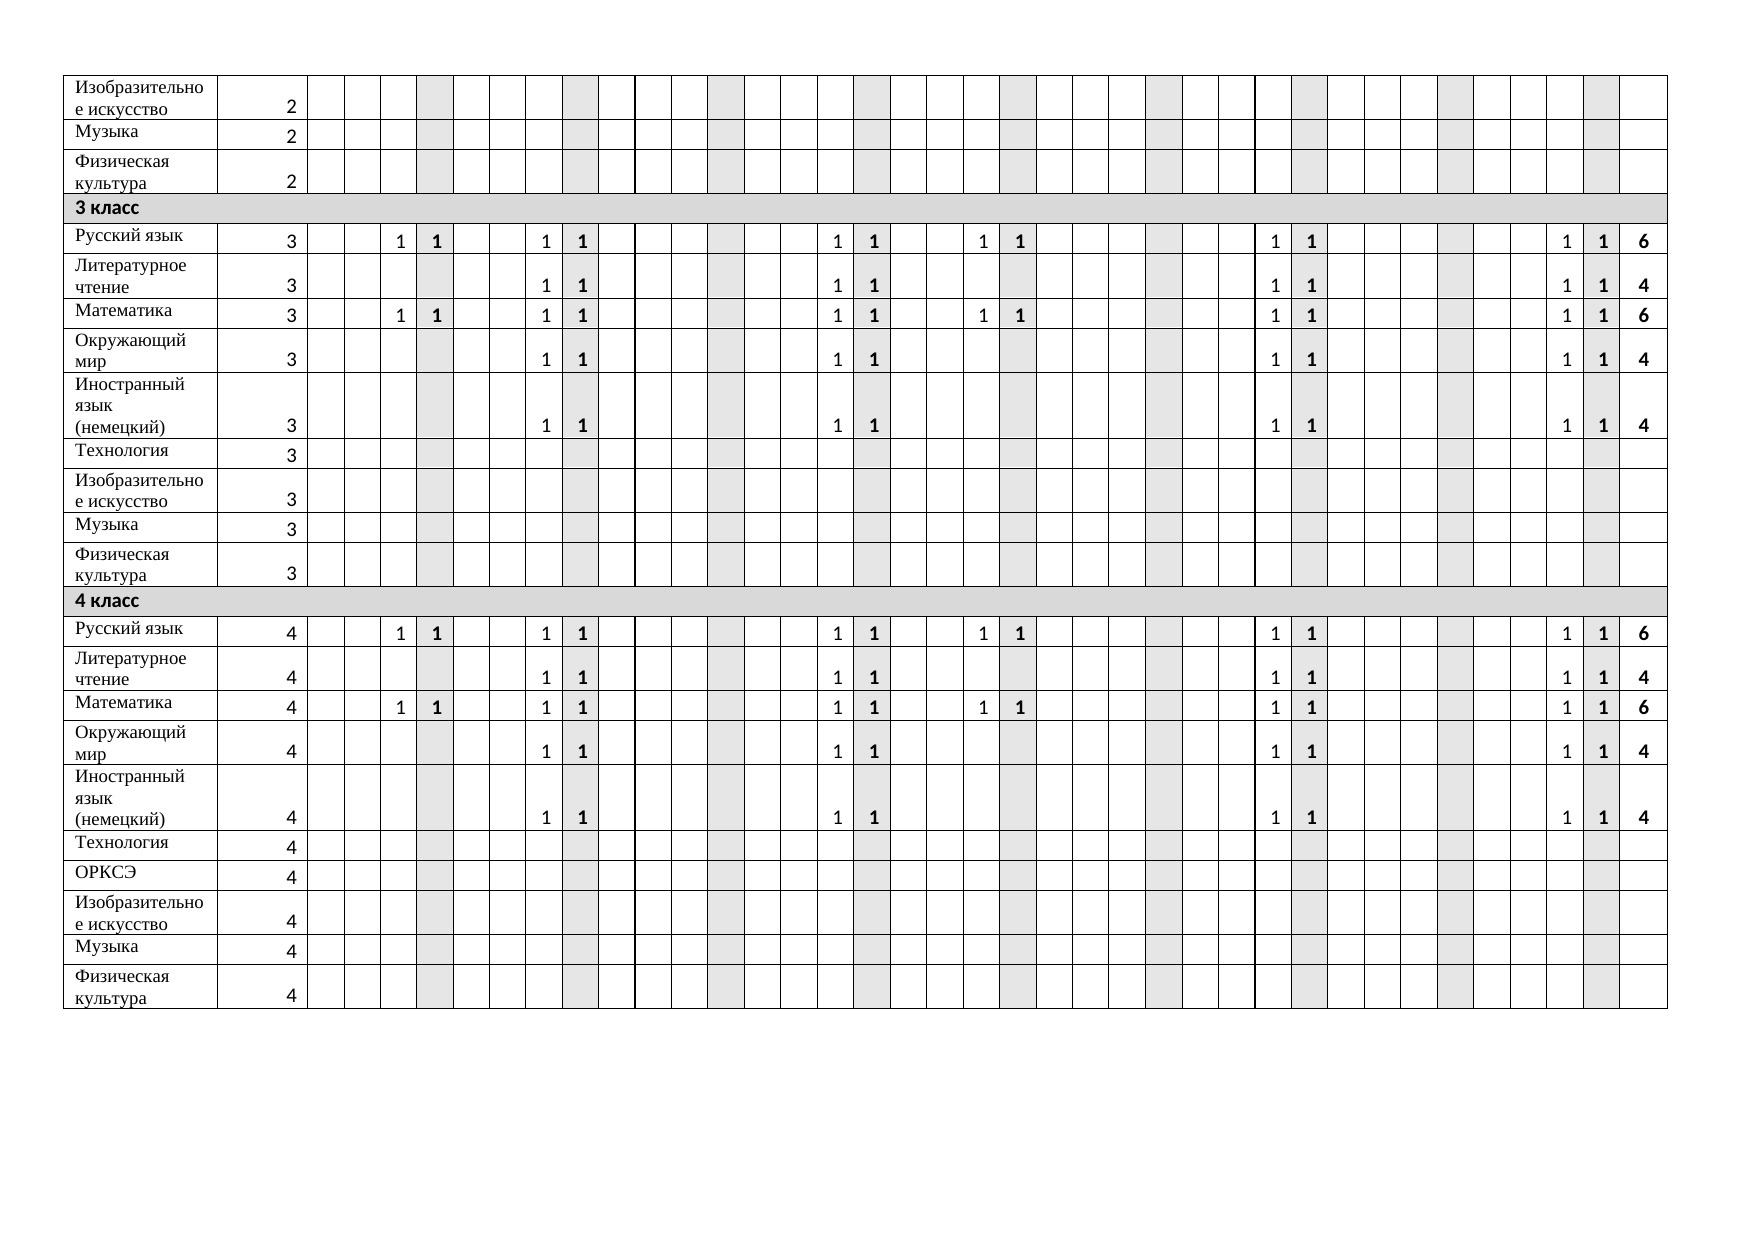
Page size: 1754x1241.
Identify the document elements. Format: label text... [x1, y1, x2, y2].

table_cell [1584, 513, 1619, 542]
table_cell [1620, 965, 1667, 1008]
table_cell Литературное чтение [64, 254, 217, 297]
table_cell [490, 935, 525, 964]
table_cell [1073, 765, 1108, 830]
table_cell [1584, 120, 1619, 149]
table_cell [1584, 439, 1619, 467]
table_cell 1 [1584, 329, 1619, 372]
table_cell [745, 150, 780, 193]
table_cell [1037, 891, 1072, 934]
table_cell 2 [218, 150, 307, 193]
table_cell [1328, 76, 1364, 119]
table_cell [1438, 831, 1473, 860]
table_cell [1438, 254, 1473, 297]
table_cell [781, 469, 817, 512]
table_cell [1000, 150, 1036, 193]
table_cell [891, 224, 926, 253]
table_cell [1438, 150, 1473, 193]
table_cell [1256, 76, 1291, 119]
table_cell [381, 469, 416, 512]
table_cell 1 [1292, 765, 1327, 830]
table_cell [1073, 76, 1108, 119]
table_cell 1 [1292, 373, 1327, 437]
table_cell [891, 120, 926, 149]
table_cell 1 [1292, 224, 1327, 253]
table_cell [417, 965, 453, 1008]
table_cell 4 [218, 861, 307, 890]
table_cell [381, 765, 416, 830]
table_cell [636, 543, 671, 586]
table_cell 1 [854, 647, 890, 690]
table_cell 2 [218, 76, 307, 119]
table_cell [1511, 373, 1546, 437]
table_cell [1109, 150, 1145, 193]
table_cell 4 [1620, 373, 1667, 437]
table_cell [1073, 831, 1108, 860]
table_cell [927, 76, 963, 119]
table_cell [1401, 150, 1437, 193]
table_cell [1109, 76, 1145, 119]
table_cell [1037, 647, 1072, 690]
table_cell [417, 120, 453, 149]
table_cell [1328, 299, 1364, 327]
table_cell [599, 543, 634, 586]
table_cell [964, 543, 999, 586]
table_cell [1256, 965, 1291, 1008]
table_cell [781, 647, 817, 690]
table_cell [1511, 831, 1546, 860]
table_cell Иностранный язык (немецкий) [64, 765, 217, 830]
table_cell [672, 299, 707, 327]
table_cell [1438, 617, 1473, 646]
table_cell [345, 329, 380, 372]
table_cell [1365, 254, 1400, 297]
table_cell [1073, 721, 1108, 764]
table_cell [1401, 120, 1437, 149]
table_cell [927, 469, 963, 512]
table_cell [417, 935, 453, 964]
table_cell [891, 617, 926, 646]
table_cell [891, 765, 926, 830]
table_cell [1511, 254, 1546, 297]
table_cell [672, 543, 707, 586]
table_cell [781, 543, 817, 586]
table_cell [1219, 513, 1254, 542]
table_cell 1 [526, 373, 562, 437]
table_cell [745, 691, 780, 720]
table_cell [672, 150, 707, 193]
table_cell [1292, 76, 1327, 119]
table_cell [599, 765, 634, 830]
table_cell [1109, 891, 1145, 934]
table_cell [672, 120, 707, 149]
table_cell [308, 617, 344, 646]
table_cell [636, 469, 671, 512]
table_cell [563, 439, 598, 467]
table_cell [1547, 150, 1583, 193]
table_cell [1000, 373, 1036, 437]
table_cell [563, 513, 598, 542]
table_cell [1037, 373, 1072, 437]
table_cell [563, 861, 598, 890]
table_cell [891, 861, 926, 890]
table_cell [672, 647, 707, 690]
table_cell Русский язык [64, 224, 217, 253]
table_cell [1219, 469, 1254, 512]
table_cell [1328, 513, 1364, 542]
table_cell [563, 469, 598, 512]
table_cell [1256, 831, 1291, 860]
table_cell [891, 329, 926, 372]
table_cell [599, 299, 634, 327]
table_cell 3 [218, 224, 307, 253]
table_cell [308, 76, 344, 119]
table_cell 1 [563, 721, 598, 764]
table_cell [1292, 935, 1327, 964]
table_cell [1365, 329, 1400, 372]
table_cell [927, 373, 963, 437]
table_cell [745, 617, 780, 646]
table_cell [708, 891, 744, 934]
table_cell [745, 513, 780, 542]
table_cell [345, 120, 380, 149]
table_cell [345, 543, 380, 586]
table_cell [854, 543, 890, 586]
table_cell [636, 935, 671, 964]
table_cell [1474, 329, 1510, 372]
table_cell [708, 513, 744, 542]
table_cell [636, 224, 671, 253]
table_cell [1511, 861, 1546, 890]
table_cell [1073, 439, 1108, 467]
table_cell [1474, 299, 1510, 327]
table_cell [1146, 299, 1182, 327]
table_cell [1000, 891, 1036, 934]
table_cell [1183, 765, 1218, 830]
table_cell 1 [1000, 617, 1036, 646]
table_cell [1620, 513, 1667, 542]
table_cell [672, 469, 707, 512]
table_cell [636, 647, 671, 690]
table_cell [854, 469, 890, 512]
table_cell [1438, 513, 1473, 542]
table_cell [599, 254, 634, 297]
table_cell [1000, 513, 1036, 542]
table_cell [1474, 224, 1510, 253]
table_cell [1109, 329, 1145, 372]
table_cell [454, 891, 489, 934]
table_cell [381, 439, 416, 467]
table_cell [1073, 647, 1108, 690]
table_cell [927, 691, 963, 720]
table_cell [381, 76, 416, 119]
table_cell 1 [526, 224, 562, 253]
table_cell [599, 224, 634, 253]
table_cell [490, 150, 525, 193]
table_cell [1146, 647, 1182, 690]
table_cell 1 [1547, 617, 1583, 646]
table_cell [1365, 965, 1400, 1008]
table_cell [1292, 965, 1327, 1008]
table_cell [599, 373, 634, 437]
table_cell [345, 299, 380, 327]
table_cell [1256, 120, 1291, 149]
table_cell 1 [381, 617, 416, 646]
table_cell [1547, 76, 1583, 119]
table_cell [1037, 224, 1072, 253]
table_cell [563, 935, 598, 964]
table_cell [599, 891, 634, 934]
table_cell [745, 373, 780, 437]
table_cell 4 [218, 765, 307, 830]
table_cell [1620, 543, 1667, 586]
table_cell [1511, 647, 1546, 690]
table_cell [381, 120, 416, 149]
table_cell [1474, 373, 1510, 437]
table_cell [381, 254, 416, 297]
table_cell [781, 691, 817, 720]
table_cell 1 [563, 373, 598, 437]
table_cell 1 [563, 254, 598, 297]
table_cell 6 [1620, 691, 1667, 720]
table_cell [818, 76, 853, 119]
table_cell [964, 965, 999, 1008]
table_cell [927, 299, 963, 327]
table_cell [1037, 965, 1072, 1008]
table_cell [1292, 891, 1327, 934]
table_cell ОРКСЭ [64, 861, 217, 890]
table_cell [1000, 935, 1036, 964]
table_cell [490, 469, 525, 512]
table_cell [1328, 831, 1364, 860]
table_cell 1 [818, 373, 853, 437]
table_cell [964, 439, 999, 467]
table_cell [454, 691, 489, 720]
table_cell [345, 617, 380, 646]
table_cell [526, 76, 562, 119]
table_cell [1365, 721, 1400, 764]
table_cell [599, 831, 634, 860]
table_cell [1037, 469, 1072, 512]
table_cell [417, 439, 453, 467]
table_cell [1584, 469, 1619, 512]
table_cell 1 [563, 224, 598, 253]
table_cell [1292, 150, 1327, 193]
table_cell [672, 965, 707, 1008]
table_cell [672, 691, 707, 720]
table_cell [1474, 965, 1510, 1008]
table_cell [490, 120, 525, 149]
table_cell [1073, 150, 1108, 193]
table_cell [1547, 935, 1583, 964]
table_cell [1073, 120, 1108, 149]
table_cell [1547, 513, 1583, 542]
table_cell [308, 543, 344, 586]
table_cell 1 [1547, 329, 1583, 372]
table_cell [1037, 299, 1072, 327]
table_cell [672, 831, 707, 860]
table_cell [1547, 120, 1583, 149]
table_cell [526, 831, 562, 860]
table_cell [1292, 469, 1327, 512]
table_cell [1037, 721, 1072, 764]
table_cell [599, 647, 634, 690]
table_cell [417, 765, 453, 830]
table_cell [1037, 254, 1072, 297]
table_cell [636, 513, 671, 542]
table_cell [927, 831, 963, 860]
table_cell [563, 76, 598, 119]
table_cell [964, 76, 999, 119]
table_cell [1219, 861, 1254, 890]
table_cell [490, 329, 525, 372]
table_cell [1037, 617, 1072, 646]
table_cell 1 [1584, 373, 1619, 437]
table_cell [1073, 329, 1108, 372]
table_cell [1109, 439, 1145, 467]
table_cell [1109, 861, 1145, 890]
table_cell [345, 439, 380, 467]
table_cell 1 [1547, 647, 1583, 690]
table_cell 1 [563, 765, 598, 830]
table_cell [891, 439, 926, 467]
table_cell [1146, 120, 1182, 149]
table_cell 1 [417, 617, 453, 646]
table_cell 1 [1256, 765, 1291, 830]
table_cell [1183, 831, 1218, 860]
table_cell [708, 224, 744, 253]
table_cell 4 [218, 721, 307, 764]
table_cell [1146, 469, 1182, 512]
table_cell [1000, 543, 1036, 586]
table_cell [345, 831, 380, 860]
table_cell [818, 965, 853, 1008]
table_cell [1401, 224, 1437, 253]
table_cell Технология [64, 831, 217, 860]
table_cell 1 [526, 617, 562, 646]
table_cell [781, 254, 817, 297]
table_cell [781, 721, 817, 764]
table_cell 2 [218, 120, 307, 149]
table_cell [891, 691, 926, 720]
table_cell [891, 647, 926, 690]
table_cell [345, 76, 380, 119]
table_cell 3 [218, 513, 307, 542]
table_cell [345, 861, 380, 890]
table_cell [1183, 120, 1218, 149]
table_cell [1109, 721, 1145, 764]
table_cell 1 [381, 224, 416, 253]
table_cell [454, 224, 489, 253]
table_cell [381, 965, 416, 1008]
table_cell [781, 831, 817, 860]
table_cell 4 [1620, 765, 1667, 830]
table_cell [745, 647, 780, 690]
table_cell [1037, 691, 1072, 720]
table_cell [1037, 861, 1072, 890]
table_cell [454, 647, 489, 690]
table_cell [708, 647, 744, 690]
table_cell [854, 76, 890, 119]
table_cell [891, 721, 926, 764]
table_cell [1219, 647, 1254, 690]
table_cell [1219, 224, 1254, 253]
table_cell [1438, 965, 1473, 1008]
table_cell [1365, 617, 1400, 646]
table_cell [964, 765, 999, 830]
table_cell [490, 224, 525, 253]
table_cell 1 [1584, 299, 1619, 327]
table_cell 4 класс [64, 587, 1667, 616]
table_cell [708, 721, 744, 764]
table_cell [636, 329, 671, 372]
table_cell [1183, 224, 1218, 253]
table_cell Окружающий мир [64, 721, 217, 764]
table_cell [1547, 965, 1583, 1008]
table_cell [1073, 691, 1108, 720]
table_cell [745, 543, 780, 586]
table_cell [454, 617, 489, 646]
table_cell 1 [1547, 373, 1583, 437]
table_cell [1328, 329, 1364, 372]
table_cell 1 [381, 691, 416, 720]
table_cell [1219, 299, 1254, 327]
table_cell [964, 935, 999, 964]
table_cell [745, 861, 780, 890]
table_cell [1219, 373, 1254, 437]
table_cell [1256, 891, 1291, 934]
table_cell 4 [1620, 721, 1667, 764]
table_cell Математика [64, 299, 217, 327]
table_cell 1 [1584, 721, 1619, 764]
table_cell [490, 861, 525, 890]
table_cell [454, 513, 489, 542]
table_cell [1256, 543, 1291, 586]
table_cell [308, 299, 344, 327]
table_cell [1109, 469, 1145, 512]
table_cell [345, 965, 380, 1008]
table_cell [636, 299, 671, 327]
table_cell [818, 469, 853, 512]
table_cell [417, 373, 453, 437]
table_cell [308, 254, 344, 297]
table_cell [1620, 891, 1667, 934]
table_cell [964, 150, 999, 193]
table_cell [1037, 120, 1072, 149]
table_cell 1 [1292, 647, 1327, 690]
table_cell [308, 891, 344, 934]
table_cell [526, 120, 562, 149]
table_cell [1438, 721, 1473, 764]
table_cell [964, 254, 999, 297]
table_cell Физическая культура [64, 150, 217, 193]
table_cell [308, 120, 344, 149]
table_cell [1256, 513, 1291, 542]
table_cell [1365, 513, 1400, 542]
table_cell 4 [1620, 254, 1667, 297]
table_cell [1401, 935, 1437, 964]
table_cell [745, 891, 780, 934]
table_cell [381, 891, 416, 934]
table_cell 1 [854, 691, 890, 720]
table_cell [1401, 439, 1437, 467]
table_cell [1073, 299, 1108, 327]
table_cell [308, 373, 344, 437]
table_cell [1073, 617, 1108, 646]
table_cell Окружающий мир [64, 329, 217, 372]
table_cell [1146, 765, 1182, 830]
table_cell 4 [1620, 329, 1667, 372]
table_cell [454, 831, 489, 860]
table_cell [1328, 373, 1364, 437]
table_cell [1146, 831, 1182, 860]
table_cell 4 [218, 647, 307, 690]
table_cell [1183, 299, 1218, 327]
table_cell 1 [1000, 299, 1036, 327]
table_cell [490, 373, 525, 437]
table_cell [1073, 254, 1108, 297]
table_cell [1474, 935, 1510, 964]
table_cell [1183, 329, 1218, 372]
table_cell [1620, 439, 1667, 467]
table_cell [1000, 254, 1036, 297]
table_cell [708, 765, 744, 830]
table_cell [854, 831, 890, 860]
table_cell [1219, 150, 1254, 193]
table_cell 1 [526, 765, 562, 830]
table_cell [417, 647, 453, 690]
table_cell 3 [218, 543, 307, 586]
table_cell [1511, 76, 1546, 119]
table_cell [599, 120, 634, 149]
table_cell [927, 513, 963, 542]
table_cell [927, 965, 963, 1008]
table_cell 3 [218, 299, 307, 327]
table_cell [708, 439, 744, 467]
table_cell [708, 691, 744, 720]
table_cell [1547, 439, 1583, 467]
table_cell [1365, 120, 1400, 149]
table_cell [1000, 76, 1036, 119]
table_cell [1146, 617, 1182, 646]
table_cell [1620, 76, 1667, 119]
table_cell [1328, 891, 1364, 934]
table_cell [1256, 439, 1291, 467]
table_cell [308, 329, 344, 372]
table_cell [308, 935, 344, 964]
table_cell [781, 373, 817, 437]
table_cell [818, 120, 853, 149]
table_cell [345, 891, 380, 934]
table_cell [672, 765, 707, 830]
table_cell [1109, 965, 1145, 1008]
table_cell [1183, 76, 1218, 119]
table_cell [417, 831, 453, 860]
table_cell [1146, 329, 1182, 372]
table_cell [745, 469, 780, 512]
table_cell [1474, 891, 1510, 934]
table_cell [1584, 76, 1619, 119]
table_cell [1620, 120, 1667, 149]
table_cell [891, 935, 926, 964]
table_cell [781, 329, 817, 372]
table_cell Математика [64, 691, 217, 720]
table_cell [672, 891, 707, 934]
table_cell [1292, 439, 1327, 467]
table_cell [781, 299, 817, 327]
table_cell 1 [854, 765, 890, 830]
table_cell [708, 373, 744, 437]
table_cell [1256, 150, 1291, 193]
table_cell [1474, 861, 1510, 890]
table_cell [964, 647, 999, 690]
table_cell [1438, 76, 1473, 119]
table_cell 6 [1620, 224, 1667, 253]
table_cell [490, 891, 525, 934]
table_cell 4 [218, 617, 307, 646]
table_cell [454, 543, 489, 586]
table_cell [1146, 935, 1182, 964]
table_cell [708, 617, 744, 646]
table_cell [1037, 513, 1072, 542]
table_cell [490, 647, 525, 690]
table_cell [854, 150, 890, 193]
table_cell [1183, 647, 1218, 690]
table_cell [1401, 469, 1437, 512]
table_cell [1000, 120, 1036, 149]
table_cell [1328, 617, 1364, 646]
table_cell [781, 617, 817, 646]
table_cell 1 [1000, 691, 1036, 720]
table_cell 1 [1547, 721, 1583, 764]
table_cell [672, 721, 707, 764]
table_cell [1183, 469, 1218, 512]
table_cell [1511, 765, 1546, 830]
table_cell [526, 513, 562, 542]
table_cell [1547, 543, 1583, 586]
table_cell [1401, 765, 1437, 830]
table_cell [708, 254, 744, 297]
table_cell [636, 861, 671, 890]
table_cell [636, 765, 671, 830]
table_cell [1474, 469, 1510, 512]
table_cell [891, 543, 926, 586]
table_cell [490, 254, 525, 297]
table_cell [417, 861, 453, 890]
table_cell [636, 891, 671, 934]
table_cell 1 [854, 254, 890, 297]
table_cell [781, 439, 817, 467]
table_cell [927, 617, 963, 646]
table_cell [1620, 831, 1667, 860]
table_cell Изобразительное искусство [64, 76, 217, 119]
table_cell [1292, 513, 1327, 542]
table_cell [1474, 831, 1510, 860]
table_cell 6 [1620, 299, 1667, 327]
table_cell [1109, 765, 1145, 830]
table_cell [745, 831, 780, 860]
table_cell 1 [1256, 224, 1291, 253]
table_cell [1511, 891, 1546, 934]
table_cell 1 [1584, 691, 1619, 720]
table_cell [818, 935, 853, 964]
table_cell [1000, 439, 1036, 467]
table_cell [526, 965, 562, 1008]
table_cell 1 [818, 691, 853, 720]
table_cell [526, 935, 562, 964]
table_cell [1109, 691, 1145, 720]
table_cell [964, 891, 999, 934]
table_cell [1584, 150, 1619, 193]
table_cell [636, 965, 671, 1008]
table_cell [854, 513, 890, 542]
table_cell [927, 329, 963, 372]
table_cell [381, 935, 416, 964]
table_cell 1 [563, 329, 598, 372]
table_cell Иностранный язык (немецкий) [64, 373, 217, 437]
table_cell 1 [526, 299, 562, 327]
table_cell [599, 861, 634, 890]
table_cell [1474, 721, 1510, 764]
table_cell [1438, 691, 1473, 720]
table_cell [708, 299, 744, 327]
table_cell 6 [1620, 617, 1667, 646]
table_cell [1146, 76, 1182, 119]
table_cell [891, 469, 926, 512]
table_cell [745, 76, 780, 119]
table_cell [964, 861, 999, 890]
table_cell [891, 373, 926, 437]
table_cell 1 [526, 691, 562, 720]
table_cell [1511, 439, 1546, 467]
table_cell [891, 513, 926, 542]
table_cell [1146, 254, 1182, 297]
table_cell [672, 254, 707, 297]
table_cell [818, 891, 853, 934]
table_cell [1365, 76, 1400, 119]
table_cell [1146, 373, 1182, 437]
table_cell [1401, 965, 1437, 1008]
table_cell [1073, 513, 1108, 542]
table_cell [1474, 439, 1510, 467]
table_cell Русский язык [64, 617, 217, 646]
table_cell [381, 647, 416, 690]
table_cell [1037, 831, 1072, 860]
table_cell [308, 513, 344, 542]
table_cell 1 [1000, 224, 1036, 253]
table_cell [672, 373, 707, 437]
table_cell 1 [964, 224, 999, 253]
table_cell [1401, 254, 1437, 297]
table_cell [1584, 891, 1619, 934]
table_cell [708, 965, 744, 1008]
table_cell [1401, 831, 1437, 860]
table_cell [1328, 691, 1364, 720]
table_cell [599, 469, 634, 512]
table_cell [708, 831, 744, 860]
table_cell [781, 513, 817, 542]
table_cell [1511, 721, 1546, 764]
table_cell [1183, 891, 1218, 934]
table_cell [308, 150, 344, 193]
table_cell [1219, 721, 1254, 764]
table_cell [308, 647, 344, 690]
table_cell [454, 373, 489, 437]
table_cell [1511, 513, 1546, 542]
table_cell [599, 721, 634, 764]
table_cell [345, 647, 380, 690]
table_cell [1620, 935, 1667, 964]
table_cell [1438, 891, 1473, 934]
table_cell [927, 254, 963, 297]
table_cell [1219, 120, 1254, 149]
table_cell [964, 831, 999, 860]
table_cell [818, 861, 853, 890]
table_cell [745, 439, 780, 467]
table_cell [745, 224, 780, 253]
table_cell [1000, 765, 1036, 830]
table_cell [1474, 150, 1510, 193]
table_cell Литературное чтение [64, 647, 217, 690]
table_cell [1146, 439, 1182, 467]
table_cell [927, 647, 963, 690]
table_cell [708, 150, 744, 193]
table_cell [1401, 691, 1437, 720]
table_cell [781, 965, 817, 1008]
table_cell [1183, 543, 1218, 586]
table_cell [891, 76, 926, 119]
table_cell [708, 469, 744, 512]
table_cell [526, 891, 562, 934]
table_cell [1365, 765, 1400, 830]
table_cell [1365, 373, 1400, 437]
table_cell [345, 469, 380, 512]
table_cell [1547, 469, 1583, 512]
table_cell 1 [563, 691, 598, 720]
table_cell [708, 120, 744, 149]
table_cell [1292, 120, 1327, 149]
table_cell [1037, 150, 1072, 193]
table_cell 1 [854, 373, 890, 437]
table_cell 1 [1584, 224, 1619, 253]
table_cell [599, 329, 634, 372]
table_cell [1401, 513, 1437, 542]
table_cell [1438, 120, 1473, 149]
table_cell [599, 935, 634, 964]
table_cell [1146, 513, 1182, 542]
table_cell [1219, 935, 1254, 964]
table_cell [818, 831, 853, 860]
table_cell [745, 299, 780, 327]
table_cell [1146, 965, 1182, 1008]
table_cell [964, 373, 999, 437]
table_cell [454, 935, 489, 964]
table_cell [1511, 965, 1546, 1008]
table_cell [1256, 935, 1291, 964]
table_cell [1511, 543, 1546, 586]
table_cell [927, 224, 963, 253]
table_cell [1328, 120, 1364, 149]
table_cell 1 [854, 329, 890, 372]
table_cell 1 [1584, 647, 1619, 690]
table_cell 4 [218, 831, 307, 860]
table_cell [708, 861, 744, 890]
table_cell [308, 861, 344, 890]
table_cell [599, 691, 634, 720]
table_cell [1328, 861, 1364, 890]
table_cell 1 [854, 617, 890, 646]
table_cell 1 [1256, 691, 1291, 720]
table_cell [1146, 150, 1182, 193]
table_cell [1328, 765, 1364, 830]
table_cell [1183, 617, 1218, 646]
table_cell [1219, 891, 1254, 934]
table_cell [345, 935, 380, 964]
table_cell [417, 329, 453, 372]
table_cell [563, 150, 598, 193]
table_cell [1073, 224, 1108, 253]
table_cell [1183, 254, 1218, 297]
table_cell [1073, 861, 1108, 890]
table_cell Музыка [64, 935, 217, 964]
table_cell [1183, 935, 1218, 964]
table_cell [1365, 891, 1400, 934]
table_cell 1 [818, 224, 853, 253]
table_cell [454, 721, 489, 764]
table_cell [563, 831, 598, 860]
table_cell 1 [526, 329, 562, 372]
table_cell [891, 150, 926, 193]
table_cell [927, 935, 963, 964]
table_cell [1183, 691, 1218, 720]
table_cell [1000, 647, 1036, 690]
table_cell [1584, 831, 1619, 860]
table_cell [1146, 691, 1182, 720]
table_cell [672, 439, 707, 467]
table_cell 1 [526, 647, 562, 690]
table_cell 4 [218, 691, 307, 720]
table_cell [1365, 150, 1400, 193]
table_cell [1000, 329, 1036, 372]
table_cell [781, 120, 817, 149]
table_cell 1 [1256, 617, 1291, 646]
table_cell [345, 513, 380, 542]
table_cell [308, 469, 344, 512]
table_cell [1438, 935, 1473, 964]
table_cell [1620, 861, 1667, 890]
table_cell [672, 329, 707, 372]
table_cell Физическая культура [64, 965, 217, 1008]
table_cell [599, 76, 634, 119]
table_cell [1183, 373, 1218, 437]
table_cell [1219, 617, 1254, 646]
table_cell [454, 765, 489, 830]
table_cell [927, 765, 963, 830]
table_cell [490, 721, 525, 764]
table_cell 1 [1547, 224, 1583, 253]
table_cell 1 [1584, 254, 1619, 297]
table_cell [1109, 647, 1145, 690]
table_cell 1 [854, 299, 890, 327]
table_cell [490, 439, 525, 467]
table_cell [672, 513, 707, 542]
table_cell [1511, 299, 1546, 327]
table_cell 1 [818, 254, 853, 297]
table_cell [345, 765, 380, 830]
table_cell 1 [526, 721, 562, 764]
table_cell [1146, 721, 1182, 764]
table_cell [1401, 617, 1437, 646]
table_cell Музыка [64, 513, 217, 542]
table_cell [745, 254, 780, 297]
table_cell [1219, 691, 1254, 720]
table_cell [1620, 469, 1667, 512]
table_cell [781, 935, 817, 964]
table_cell [1511, 469, 1546, 512]
table_cell [599, 965, 634, 1008]
table_cell [526, 150, 562, 193]
table_cell [1146, 891, 1182, 934]
table_cell [1365, 935, 1400, 964]
table_cell [381, 543, 416, 586]
table_cell 3 [218, 329, 307, 372]
table_cell [381, 150, 416, 193]
table_cell [1037, 76, 1072, 119]
table_cell 1 [1547, 299, 1583, 327]
table_cell 1 [1256, 254, 1291, 297]
table_cell [1219, 831, 1254, 860]
table_cell [454, 254, 489, 297]
table_cell [1328, 965, 1364, 1008]
table_cell [745, 765, 780, 830]
table_cell [1511, 120, 1546, 149]
table_cell [636, 150, 671, 193]
table_cell 4 [218, 965, 307, 1008]
table_cell 1 [854, 224, 890, 253]
table_cell [1401, 891, 1437, 934]
table_cell [308, 965, 344, 1008]
table_cell [308, 439, 344, 467]
table_cell 1 [381, 299, 416, 327]
table_cell [1401, 861, 1437, 890]
table_cell [1328, 647, 1364, 690]
table_cell [1401, 329, 1437, 372]
table_cell 1 [964, 299, 999, 327]
table_cell [672, 617, 707, 646]
table_cell 1 [563, 617, 598, 646]
table_cell [636, 691, 671, 720]
table_cell [1073, 935, 1108, 964]
table_cell [781, 76, 817, 119]
table_cell [1328, 543, 1364, 586]
table_cell [1183, 861, 1218, 890]
table_cell [708, 935, 744, 964]
table_cell [526, 439, 562, 467]
table_cell 3 [218, 254, 307, 297]
table_cell [1584, 965, 1619, 1008]
table_cell [1146, 861, 1182, 890]
table_cell [1438, 861, 1473, 890]
table_cell [1073, 965, 1108, 1008]
table_cell [854, 439, 890, 467]
table_cell [490, 691, 525, 720]
table_cell 1 [818, 647, 853, 690]
table_cell [490, 965, 525, 1008]
table_cell [1401, 543, 1437, 586]
table_cell [599, 439, 634, 467]
table_cell [1183, 721, 1218, 764]
table_cell [1037, 935, 1072, 964]
table_cell [1511, 691, 1546, 720]
table_cell [563, 965, 598, 1008]
table_cell [599, 513, 634, 542]
table_cell [891, 891, 926, 934]
table_cell [672, 224, 707, 253]
table_cell [1328, 935, 1364, 964]
table_cell [454, 329, 489, 372]
table_cell [781, 861, 817, 890]
table_cell [1328, 254, 1364, 297]
table_cell [1328, 224, 1364, 253]
table_cell [417, 543, 453, 586]
table_cell [490, 831, 525, 860]
table_cell [417, 469, 453, 512]
table_cell [1219, 254, 1254, 297]
table_cell [526, 469, 562, 512]
table_cell [781, 891, 817, 934]
table_cell [1474, 76, 1510, 119]
table_cell [1109, 617, 1145, 646]
table_cell [745, 965, 780, 1008]
table_cell [1511, 617, 1546, 646]
table_cell [636, 831, 671, 860]
table_cell [891, 299, 926, 327]
table_cell [345, 150, 380, 193]
table_cell [1438, 543, 1473, 586]
table_cell [818, 439, 853, 467]
table_cell [964, 120, 999, 149]
table_cell [526, 861, 562, 890]
table_cell [781, 150, 817, 193]
table_cell [1292, 543, 1327, 586]
table_cell [927, 439, 963, 467]
table_cell [1401, 76, 1437, 119]
table_cell [1183, 150, 1218, 193]
table_cell [1474, 691, 1510, 720]
table_cell [1256, 861, 1291, 890]
table_cell [454, 469, 489, 512]
table_cell [1219, 76, 1254, 119]
table_cell 1 [1256, 373, 1291, 437]
table_cell [927, 543, 963, 586]
table_cell [1292, 831, 1327, 860]
table_cell [891, 965, 926, 1008]
table_cell 1 [854, 721, 890, 764]
table_cell [1584, 935, 1619, 964]
table_cell [454, 299, 489, 327]
table_cell [417, 891, 453, 934]
table_cell [708, 543, 744, 586]
table_cell 4 [218, 935, 307, 964]
table_cell [708, 76, 744, 119]
table_cell [745, 120, 780, 149]
table_cell [1474, 647, 1510, 690]
table_cell [1219, 439, 1254, 467]
table_cell 1 [563, 647, 598, 690]
table_cell [636, 721, 671, 764]
table_cell [345, 691, 380, 720]
table_cell [345, 373, 380, 437]
table_cell [1438, 224, 1473, 253]
table_cell [1256, 469, 1291, 512]
table_cell [599, 150, 634, 193]
table_cell [308, 691, 344, 720]
table_cell 4 [1620, 647, 1667, 690]
table_cell [964, 469, 999, 512]
table_cell Музыка [64, 120, 217, 149]
table_cell [636, 254, 671, 297]
table_cell [1547, 831, 1583, 860]
table_cell [1109, 513, 1145, 542]
table_cell 3 [218, 373, 307, 437]
table_cell [745, 721, 780, 764]
table_cell [1219, 543, 1254, 586]
table_cell 3 [218, 469, 307, 512]
table_cell [1584, 543, 1619, 586]
table_cell [1547, 861, 1583, 890]
table_cell 1 [818, 721, 853, 764]
table_cell [381, 721, 416, 764]
table_cell [854, 965, 890, 1008]
table_cell [1401, 721, 1437, 764]
table_cell [1474, 120, 1510, 149]
table_cell [1219, 965, 1254, 1008]
table_cell [745, 329, 780, 372]
table_cell [345, 254, 380, 297]
table_cell [1146, 543, 1182, 586]
table_cell [964, 513, 999, 542]
table_cell [1000, 861, 1036, 890]
table_cell [1365, 691, 1400, 720]
table_cell [1109, 935, 1145, 964]
table_cell [1438, 439, 1473, 467]
table_cell [1219, 765, 1254, 830]
table_cell 1 [1256, 329, 1291, 372]
table_cell [1365, 224, 1400, 253]
table_cell [1365, 469, 1400, 512]
table_cell 1 [1584, 617, 1619, 646]
table_cell [1328, 469, 1364, 512]
table_cell [927, 891, 963, 934]
table_cell [1474, 617, 1510, 646]
table_cell [745, 935, 780, 964]
table_cell [1511, 935, 1546, 964]
table_cell 1 [526, 254, 562, 297]
table_cell [454, 965, 489, 1008]
table_cell [417, 513, 453, 542]
table_cell [1401, 647, 1437, 690]
table_cell 1 [1292, 617, 1327, 646]
table_cell [781, 765, 817, 830]
table_cell [1511, 150, 1546, 193]
table_cell [1328, 721, 1364, 764]
table_cell 1 [1547, 691, 1583, 720]
table_cell [1073, 373, 1108, 437]
table_cell [1000, 831, 1036, 860]
table_cell [308, 831, 344, 860]
table_cell [854, 120, 890, 149]
table_cell 3 класс [64, 194, 1667, 223]
table_cell [454, 120, 489, 149]
table_cell [1037, 439, 1072, 467]
table_cell [1328, 150, 1364, 193]
table_cell [636, 120, 671, 149]
table_cell [964, 329, 999, 372]
table_cell [381, 861, 416, 890]
table_cell [818, 543, 853, 586]
table_cell [708, 329, 744, 372]
table_cell [381, 329, 416, 372]
table_cell [854, 935, 890, 964]
table_cell [1073, 469, 1108, 512]
table_cell [1365, 861, 1400, 890]
table_cell 1 [1256, 299, 1291, 327]
table_cell 1 [818, 617, 853, 646]
table_cell [1620, 150, 1667, 193]
table_cell [417, 76, 453, 119]
table_cell 4 [218, 891, 307, 934]
table_cell [490, 513, 525, 542]
table_cell [1547, 891, 1583, 934]
table_cell [1183, 513, 1218, 542]
table_cell 1 [417, 299, 453, 327]
table_cell [1511, 224, 1546, 253]
table_cell [1511, 329, 1546, 372]
table_cell [891, 254, 926, 297]
table_cell [1438, 329, 1473, 372]
table_cell [1183, 965, 1218, 1008]
table_cell [1584, 861, 1619, 890]
table_cell [1219, 329, 1254, 372]
table_cell [345, 224, 380, 253]
table_cell 1 [1292, 254, 1327, 297]
table_cell [1401, 299, 1437, 327]
table_cell [1401, 373, 1437, 437]
table_cell [490, 299, 525, 327]
table_cell 1 [563, 299, 598, 327]
table_cell [854, 861, 890, 890]
table_cell [381, 831, 416, 860]
table_cell [1109, 224, 1145, 253]
table_cell [454, 439, 489, 467]
table_cell [1037, 543, 1072, 586]
table_cell Изобразительное искусство [64, 891, 217, 934]
table_cell 1 [1584, 765, 1619, 830]
table_cell [1037, 329, 1072, 372]
table_cell [308, 721, 344, 764]
table_cell [927, 861, 963, 890]
table_cell [1109, 120, 1145, 149]
table_cell 1 [1292, 299, 1327, 327]
table_cell [1073, 891, 1108, 934]
table_cell [636, 76, 671, 119]
table_cell 1 [818, 329, 853, 372]
table_cell [308, 224, 344, 253]
table_cell [1365, 647, 1400, 690]
table_cell [1146, 224, 1182, 253]
table_cell 1 [818, 765, 853, 830]
table_cell [636, 439, 671, 467]
table_cell [636, 373, 671, 437]
table_cell [1183, 439, 1218, 467]
table_cell 1 [1547, 254, 1583, 297]
table_cell 1 [1547, 765, 1583, 830]
table_cell [636, 617, 671, 646]
table_cell [1474, 513, 1510, 542]
table_cell Технология [64, 439, 217, 467]
table_cell [490, 617, 525, 646]
table_cell [672, 861, 707, 890]
table_cell 3 [218, 439, 307, 467]
table_cell [1474, 765, 1510, 830]
table_cell 1 [1256, 721, 1291, 764]
table_cell [417, 150, 453, 193]
table_cell [454, 76, 489, 119]
table_cell [1438, 765, 1473, 830]
table_cell [563, 120, 598, 149]
table_cell [381, 373, 416, 437]
table_cell [1037, 765, 1072, 830]
table_cell [1000, 721, 1036, 764]
table_cell [927, 120, 963, 149]
table_cell [1073, 543, 1108, 586]
table_cell [345, 721, 380, 764]
table_cell Физическая культура [64, 543, 217, 586]
table_cell [490, 765, 525, 830]
table_cell [563, 891, 598, 934]
table_cell [672, 935, 707, 964]
table_cell Изобразительное искусство [64, 469, 217, 512]
table_cell [1438, 469, 1473, 512]
table_cell [927, 721, 963, 764]
table_cell 1 [818, 299, 853, 327]
table_cell [854, 891, 890, 934]
table_cell 1 [1292, 329, 1327, 372]
table_cell [1328, 439, 1364, 467]
table_cell [891, 831, 926, 860]
table_cell [927, 150, 963, 193]
table_cell [417, 721, 453, 764]
table_cell 1 [1292, 691, 1327, 720]
table_cell [1438, 373, 1473, 437]
table_cell [1438, 647, 1473, 690]
table_cell [672, 76, 707, 119]
table_cell [818, 150, 853, 193]
table_cell [526, 543, 562, 586]
table_cell [490, 543, 525, 586]
table_cell [1474, 254, 1510, 297]
table_cell [381, 513, 416, 542]
table_cell [1365, 831, 1400, 860]
table_cell [1365, 543, 1400, 586]
table_cell [490, 76, 525, 119]
table_cell [308, 765, 344, 830]
table_cell [781, 224, 817, 253]
table_cell [1109, 299, 1145, 327]
table_cell [1109, 543, 1145, 586]
table_cell [1438, 299, 1473, 327]
table_cell [599, 617, 634, 646]
table_cell [1474, 543, 1510, 586]
table_cell [1109, 831, 1145, 860]
table_cell 1 [417, 224, 453, 253]
table_cell [454, 150, 489, 193]
table_cell [1000, 469, 1036, 512]
table_cell [1000, 965, 1036, 1008]
table_cell [964, 721, 999, 764]
table_cell 1 [964, 617, 999, 646]
table_cell [417, 254, 453, 297]
table_cell 1 [964, 691, 999, 720]
table_cell [454, 861, 489, 890]
table_cell [1365, 439, 1400, 467]
table_cell [1109, 254, 1145, 297]
table_cell 1 [1292, 721, 1327, 764]
table_cell [1109, 373, 1145, 437]
table_cell [1292, 861, 1327, 890]
table_cell [1365, 299, 1400, 327]
table_cell 1 [1256, 647, 1291, 690]
table_cell 1 [417, 691, 453, 720]
table_cell [563, 543, 598, 586]
table_cell [818, 513, 853, 542]
